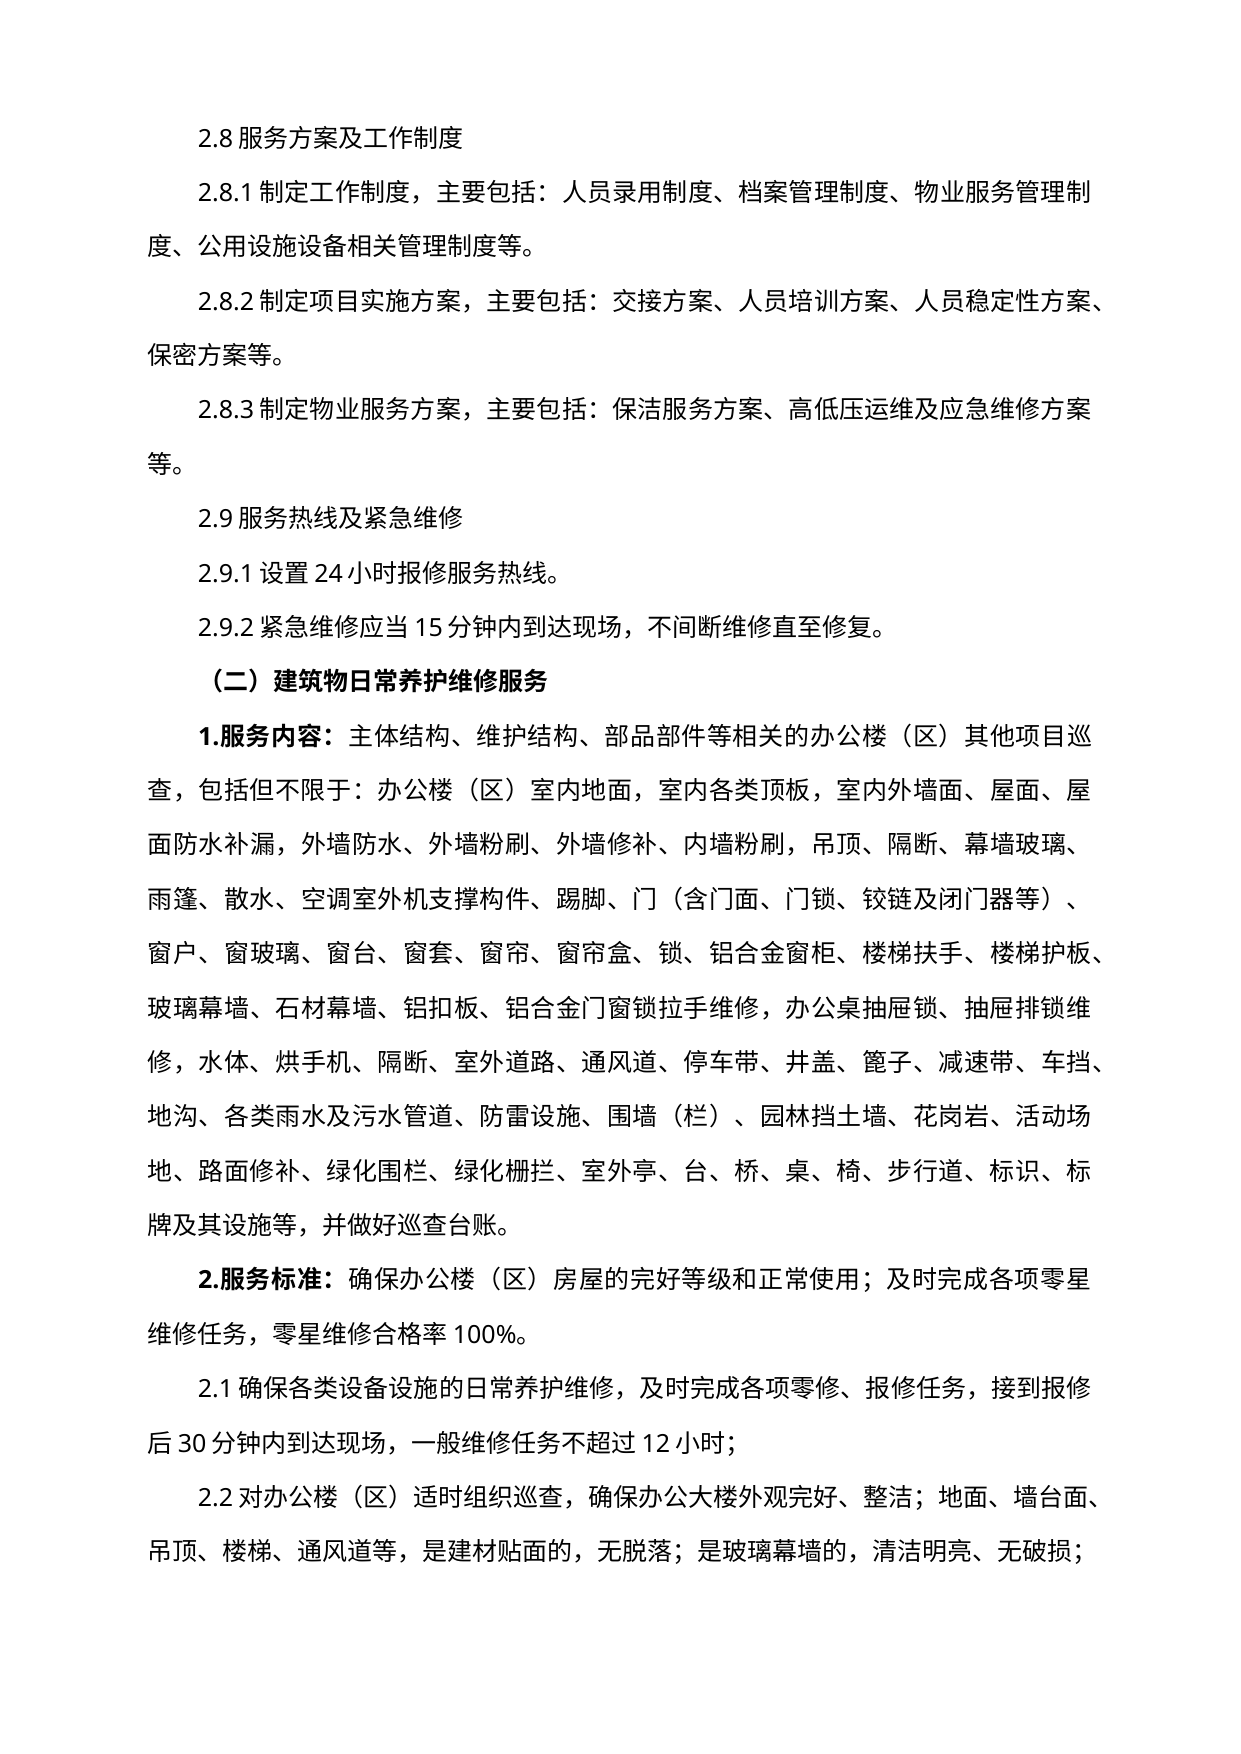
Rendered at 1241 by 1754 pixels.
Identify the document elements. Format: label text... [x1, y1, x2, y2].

text 2.8服务方案及工作制度 [148, 118, 1092, 154]
text 2.1确保各类设备设施的日常养护维修，及时完成各项零修、报修任务，接到报修后30分钟内到达现场，一般维修任务不超过12小时； [148, 1369, 1092, 1459]
text 1.服务内容：主体结构、维护结构、部品部件等相关的办公楼（区）其他项目巡查，包括但不限于：办公楼（区）室内地面，室内各类顶板，室内外墙面、屋面、屋面防水补漏，外墙防水、外墙粉刷、外墙修补、内墙粉刷，吊顶、隔断、幕墙玻璃、雨篷、散水、空调室外机支撑构件、踢脚、门（含门面、门锁、铰链及闭门器等）、窗户、窗玻璃、窗台、窗套、窗帘、窗帘盒、锁、铝合金窗柜、楼梯扶手、楼梯护板、玻璃幕墙、石材幕墙、铝扣板、铝合金门窗锁拉手维修，办公桌抽屉锁、抽屉排锁维修，水体、烘手机、隔断、室外道路、通风道、停车带、井盖、篦子、减速带、车挡、地沟、各类雨水及污水管道、防雷设施、围墙（栏）、园林挡土墙、花岗岩、活动场地、路面修补、绿化围栏、绿化栅拦、室外亭、台、桥、桌、椅、步行道、标识、标牌及其设施等，并做好巡查台账。 [148, 716, 1092, 1242]
text 2.8.2制定项目实施方案，主要包括：交接方案、人员培训方案、人员稳定性方案、保密方案等。 [148, 281, 1092, 372]
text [148, 1477, 1092, 1568]
text 2.服务标准：确保办公楼（区）房屋的完好等级和正常使用；及时完成各项零星维修任务，零星维修合格率100%。 [148, 1260, 1092, 1351]
list 建筑物日常养护维修服务 [148, 662, 1092, 698]
text 2.9服务热线及紧急维修 [148, 499, 1092, 535]
text 2.9.2紧急维修应当15分钟内到达现场，不间断维修直至修复。 [148, 607, 1092, 644]
text 2.8.1制定工作制度，主要包括：人员录用制度、档案管理制度、物业服务管理制度、公用设施设备相关管理制度等。 [148, 172, 1092, 263]
text 2.8.3制定物业服务方案，主要包括：保洁服务方案、高低压运维及应急维修方案等。 [148, 390, 1092, 481]
text 2.9.1设置24小时报修服务热线。 [148, 553, 1092, 589]
